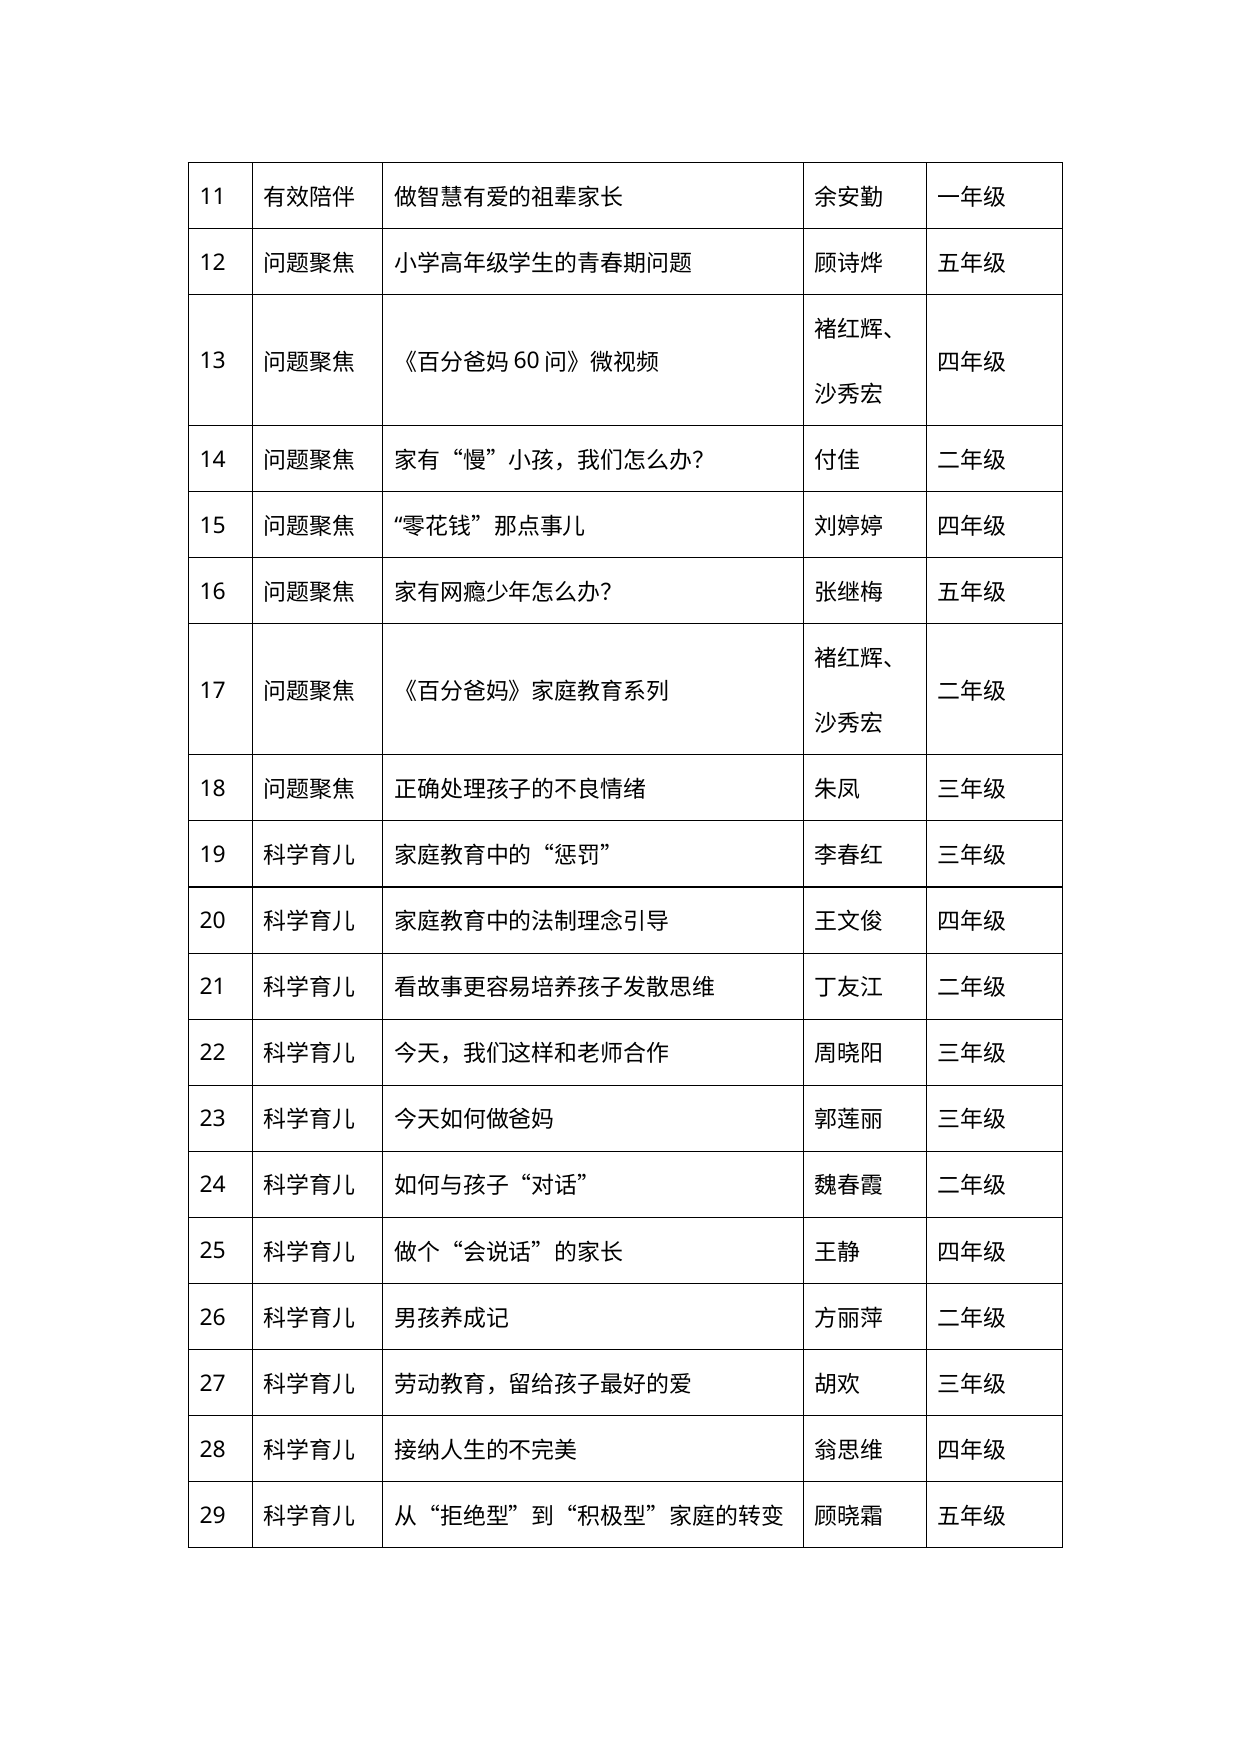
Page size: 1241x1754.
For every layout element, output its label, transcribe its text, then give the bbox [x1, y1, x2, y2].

table_cell 三年级 [927, 821, 1062, 886]
table_cell 11 [189, 163, 252, 228]
table_cell 三年级 [927, 755, 1062, 820]
table_cell 20 [189, 888, 252, 952]
table_cell 29 [189, 1482, 252, 1547]
table_cell 劳动教育，留给孩子最好的爱 [383, 1350, 803, 1415]
table_cell 四年级 [927, 295, 1062, 425]
table_cell 科学育儿 [253, 1152, 382, 1217]
table_cell 四年级 [927, 888, 1062, 952]
table_cell 三年级 [927, 1020, 1062, 1084]
table_cell 28 [189, 1416, 252, 1481]
table_cell 四年级 [927, 1218, 1062, 1283]
table_cell 18 [189, 755, 252, 820]
table_cell 家庭教育中的法制理念引导 [383, 888, 803, 952]
table_cell 22 [189, 1020, 252, 1084]
table_cell 25 [189, 1218, 252, 1283]
table_cell 王静 [804, 1218, 926, 1283]
table_cell 褚红辉、沙秀宏 [804, 624, 926, 754]
table_cell 问题聚焦 [253, 295, 382, 425]
table_cell 三年级 [927, 1350, 1062, 1415]
table_cell 二年级 [927, 426, 1062, 491]
table_cell 19 [189, 821, 252, 886]
table_cell 《百分爸妈60问》微视频 [383, 295, 803, 425]
table_cell 魏春霞 [804, 1152, 926, 1217]
table_cell 五年级 [927, 229, 1062, 294]
table_cell 五年级 [927, 1482, 1062, 1547]
table_cell 科学育儿 [253, 1086, 382, 1151]
table_cell 15 [189, 492, 252, 557]
table_cell 问题聚焦 [253, 624, 382, 754]
table_cell 科学育儿 [253, 1482, 382, 1547]
table_cell 科学育儿 [253, 821, 382, 886]
table_cell 朱凤 [804, 755, 926, 820]
table_cell 问题聚焦 [253, 755, 382, 820]
table_cell 四年级 [927, 1416, 1062, 1481]
table_cell 24 [189, 1152, 252, 1217]
table_cell 问题聚焦 [253, 492, 382, 557]
table_cell 刘婷婷 [804, 492, 926, 557]
table_cell 26 [189, 1284, 252, 1349]
table_cell 16 [189, 558, 252, 623]
table_cell 问题聚焦 [253, 229, 382, 294]
table_cell 17 [189, 624, 252, 754]
table_cell 家有“慢”小孩，我们怎么办？ [383, 426, 803, 491]
table_cell 四年级 [927, 492, 1062, 557]
table_cell 做个“会说话”的家长 [383, 1218, 803, 1283]
table_cell 付佳 [804, 426, 926, 491]
table_cell 21 [189, 954, 252, 1018]
table_cell 家有网瘾少年怎么办？ [383, 558, 803, 623]
table_cell 二年级 [927, 1284, 1062, 1349]
table_cell 科学育儿 [253, 954, 382, 1018]
table_cell 李春红 [804, 821, 926, 886]
table_cell 科学育儿 [253, 1416, 382, 1481]
table_cell 三年级 [927, 1086, 1062, 1151]
table_cell 正确处理孩子的不良情绪 [383, 755, 803, 820]
table_cell 今天如何做爸妈 [383, 1086, 803, 1151]
table_cell 科学育儿 [253, 888, 382, 952]
table_cell 12 [189, 229, 252, 294]
table_cell 今天，我们这样和老师合作 [383, 1020, 803, 1084]
table_cell 王文俊 [804, 888, 926, 952]
table_cell 科学育儿 [253, 1020, 382, 1084]
table_cell 《百分爸妈》家庭教育系列 [383, 624, 803, 754]
table_cell 五年级 [927, 558, 1062, 623]
table_cell 方丽萍 [804, 1284, 926, 1349]
table_cell 科学育儿 [253, 1284, 382, 1349]
table_cell 二年级 [927, 954, 1062, 1018]
table_cell 看故事更容易培养孩子发散思维 [383, 954, 803, 1018]
table_cell 二年级 [927, 624, 1062, 754]
table_cell 13 [189, 295, 252, 425]
table_cell 二年级 [927, 1152, 1062, 1217]
table_cell 翁思维 [804, 1416, 926, 1481]
table_cell 14 [189, 426, 252, 491]
table_cell 郭莲丽 [804, 1086, 926, 1151]
table_cell 有效陪伴 [253, 163, 382, 228]
table_cell 褚红辉、沙秀宏 [804, 295, 926, 425]
table_cell 做智慧有爱的祖辈家长 [383, 163, 803, 228]
table_cell 接纳人生的不完美 [383, 1416, 803, 1481]
table_cell 科学育儿 [253, 1350, 382, 1415]
table_cell 一年级 [927, 163, 1062, 228]
table_cell 23 [189, 1086, 252, 1151]
table_cell 家庭教育中的“惩罚” [383, 821, 803, 886]
table_cell 丁友江 [804, 954, 926, 1018]
table_cell 问题聚焦 [253, 426, 382, 491]
table_cell 胡欢 [804, 1350, 926, 1415]
table_cell “零花钱”那点事儿 [383, 492, 803, 557]
table_cell 余安勤 [804, 163, 926, 228]
table_cell 周晓阳 [804, 1020, 926, 1084]
table_cell 如何与孩子“对话” [383, 1152, 803, 1217]
table_cell 27 [189, 1350, 252, 1415]
table_cell 张继梅 [804, 558, 926, 623]
table_cell 小学高年级学生的青春期问题 [383, 229, 803, 294]
table_cell 问题聚焦 [253, 558, 382, 623]
table_cell 从“拒绝型”到“积极型”家庭的转变 [383, 1482, 803, 1547]
table_cell 顾晓霜 [804, 1482, 926, 1547]
table_cell 科学育儿 [253, 1218, 382, 1283]
table_cell 顾诗烨 [804, 229, 926, 294]
table_cell 男孩养成记 [383, 1284, 803, 1349]
